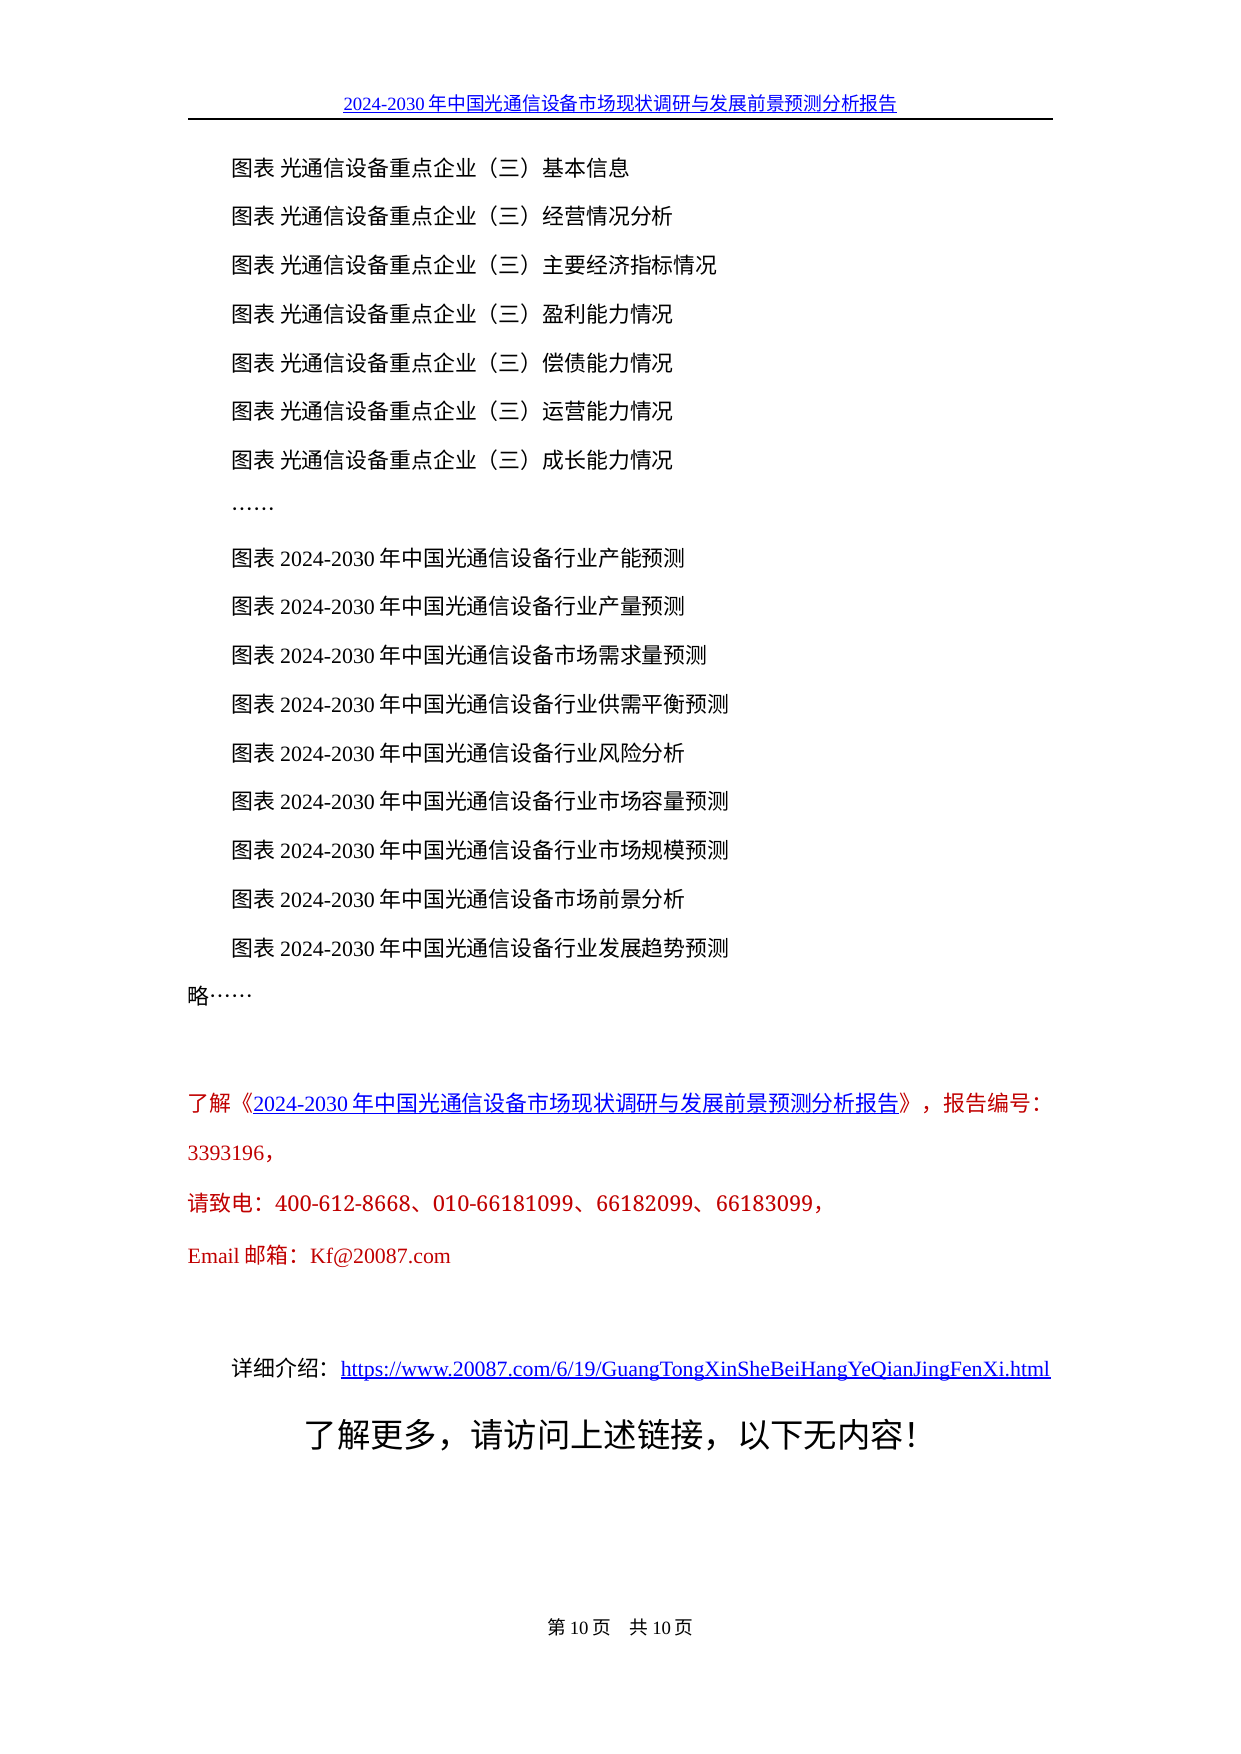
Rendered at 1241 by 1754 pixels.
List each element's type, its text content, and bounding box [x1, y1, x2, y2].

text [187, 150, 1053, 1011]
title 了解更多，请访问上述链接，以下无内容！ [187, 1400, 1053, 1465]
text 请致电：400-612-8668、010-66181099、66182099、66183099， [187, 1186, 1053, 1218]
text Email邮箱：Kf@20087.com [187, 1237, 1053, 1270]
text 详细介绍：https://www.20087.com/6/19/GuangTongXinSheBeiHangYeQianJingFenXi.html [187, 1350, 1053, 1383]
text 了解《2024-2030年中国光通信设备市场现状调研与发展前景预测分析报告》，报告编号：3393196， [187, 1085, 1053, 1167]
